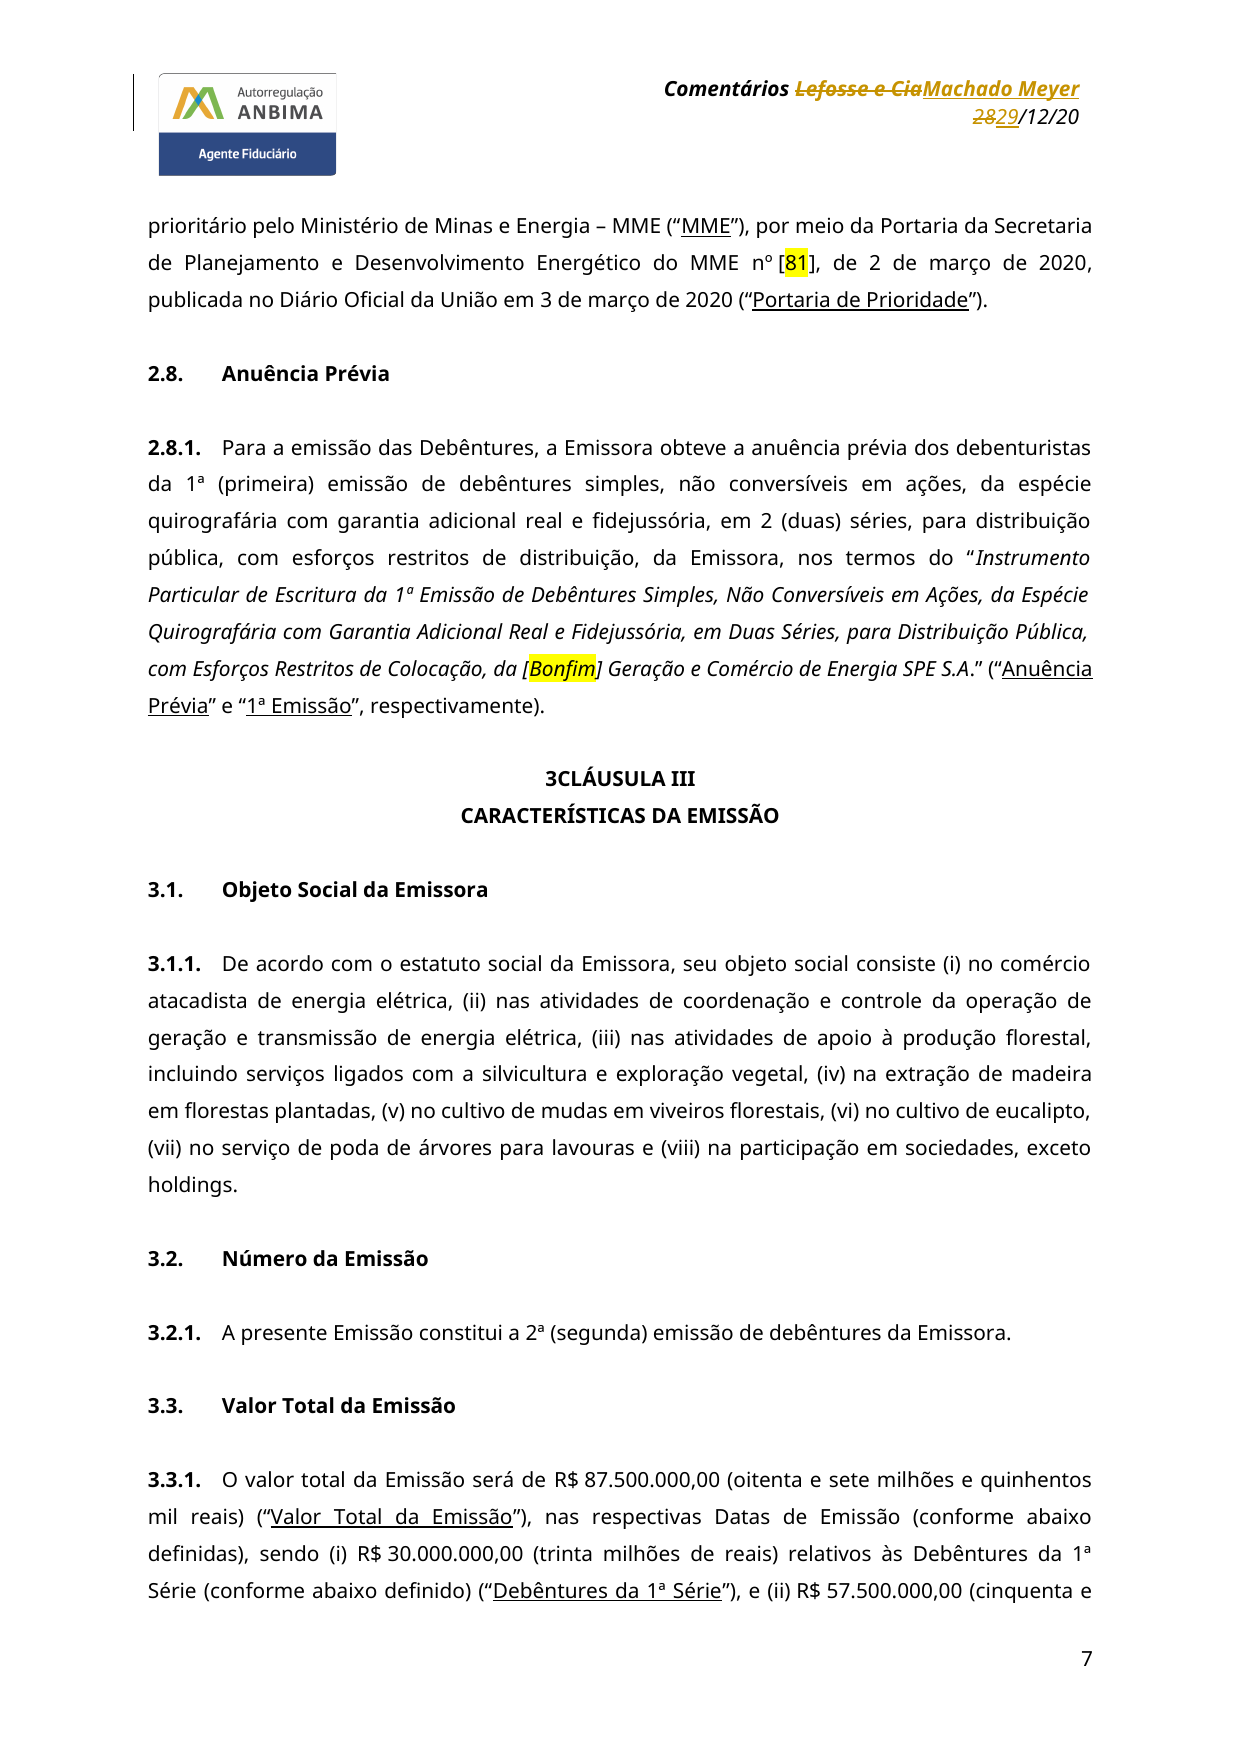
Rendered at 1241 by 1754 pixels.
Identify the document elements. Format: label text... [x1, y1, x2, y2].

text CLÁUSULA III CARACTERÍSTICAS DA EMISSÃO [148, 764, 1092, 830]
text A presente Emissão constitui a 2ª (segunda) emissão de debêntures da Emissora. [148, 1318, 1092, 1346]
text De acordo com o estatuto social da Emissora, seu objeto social consiste (i) no comércio atacadista de energia elétrica, (ii) nas atividades de coordenação e controle da operação de geração e transmissão de energia elétrica, (iii) nas atividades de apoio à produção florestal, incluindo serviços ligados com a silvicultura e exploração vegetal, (iv) na extração de madeira em florestas plantadas, (v) no cultivo de mudas em viveiros florestais, (vi) no cultivo de eucalipto, (vii) no serviço de poda de árvores para lavouras e (viii) na participação em sociedades, exceto holdings. [148, 949, 1092, 1198]
text Anuência Prévia [148, 359, 1092, 387]
picture [158, 73, 337, 176]
text Para a emissão das Debêntures, a Emissora obteve a anuência prévia dos debenturistas da 1ª (primeira) emissão de debêntures simples, não conversíveis em ações, da espécie quirografária com garantia adicional real e fidejussória, em 2 (duas) séries, para distribuição pública, com esforços restritos de distribuição, da Emissora, nos termos do “Instrumento Particular de Escritura da 1ª Emissão de Debêntures Simples, Não Conversíveis em Ações, da Espécie Quirografária com Garantia Adicional Real e Fidejussória, em Duas Séries, para Distribuição Pública, com Esforços Restritos de Colocação, da [Bonfim] Geração e Comércio de Energia SPE S.A.” (“Anuência Prévia” e “1ª Emissão”, respectivamente). [148, 433, 1092, 719]
text Valor Total da Emissão [148, 1391, 1092, 1420]
text Objeto Social da Emissora [148, 875, 1092, 903]
text Número da Emissão [148, 1244, 1092, 1272]
